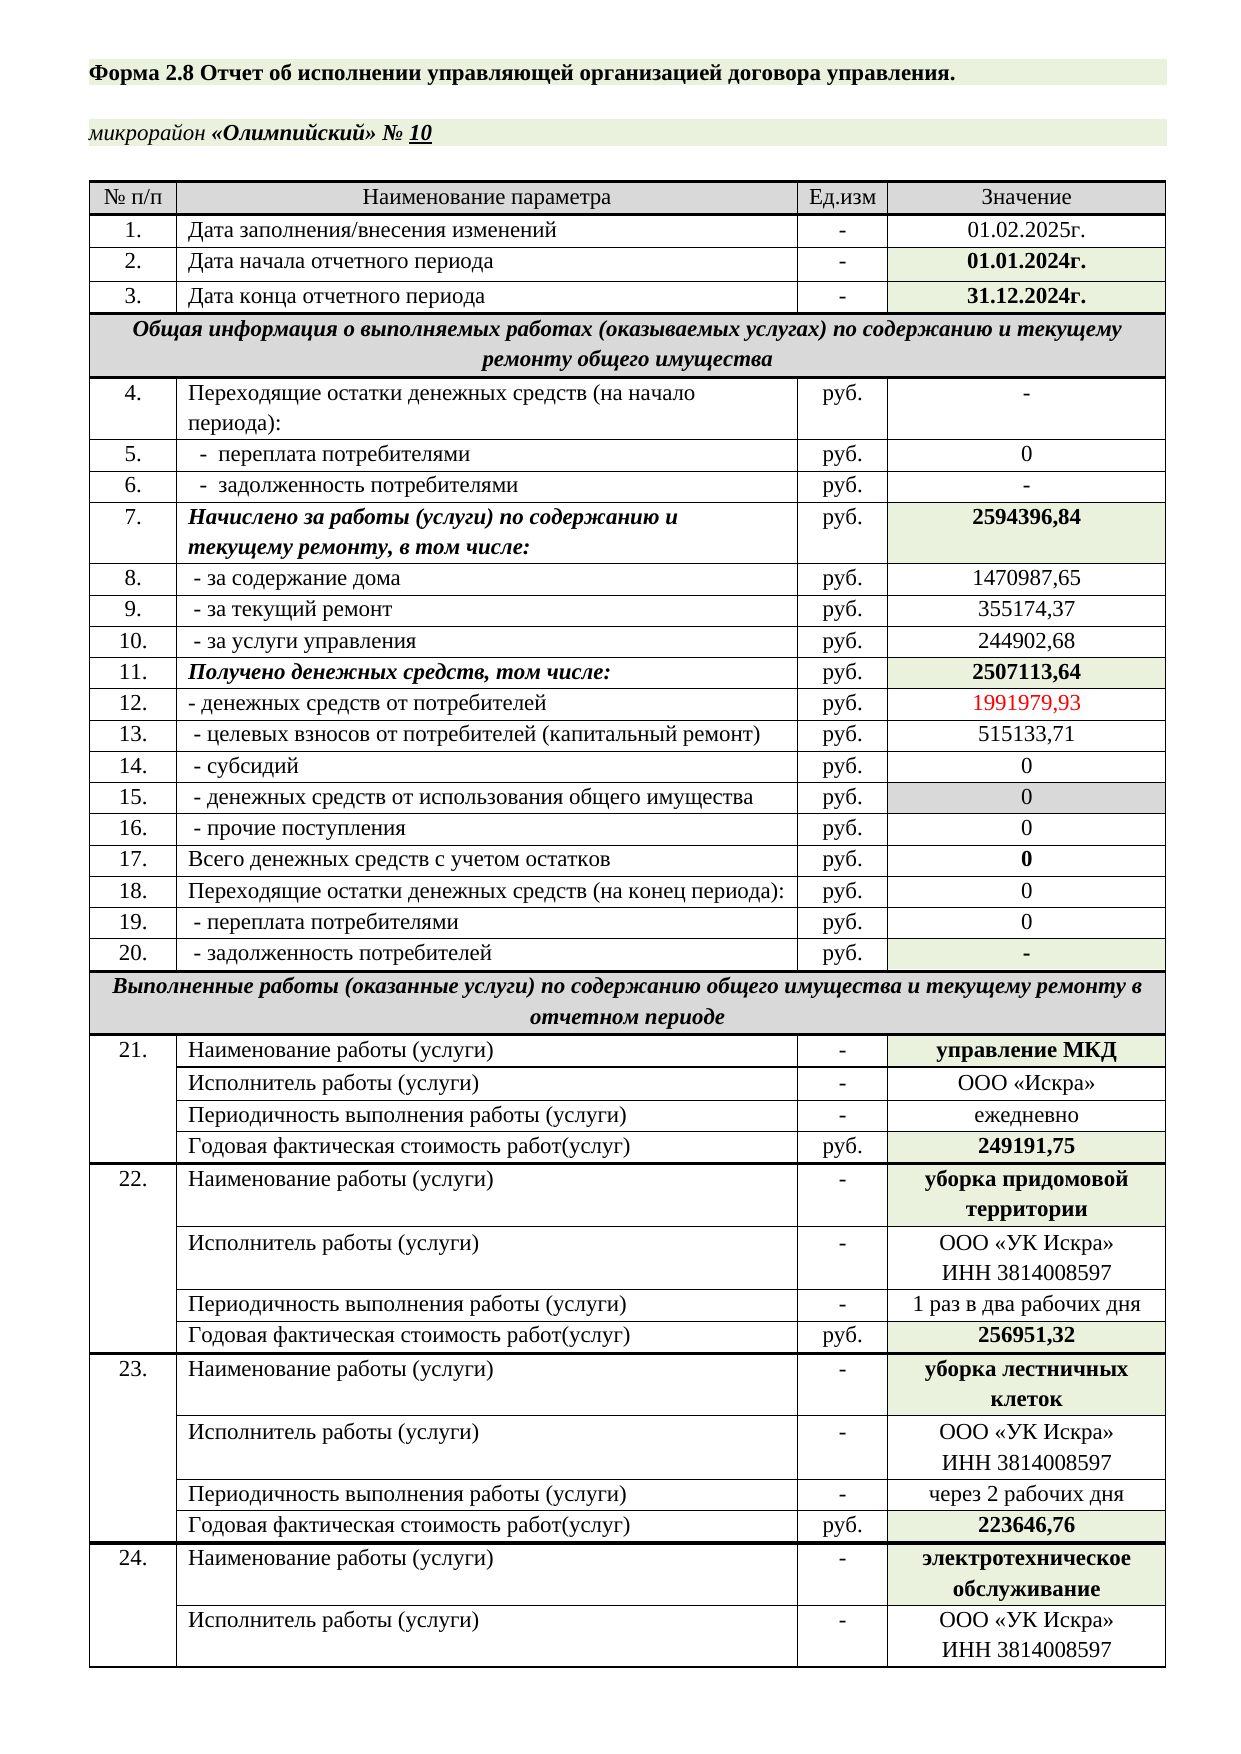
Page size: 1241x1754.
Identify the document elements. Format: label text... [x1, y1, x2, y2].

table_cell - целевых взносов от потребителей (капитальный ремонт) [177, 721, 797, 751]
table_cell Исполнитель работы (услуги) [177, 1227, 797, 1289]
table_cell 1470987,65 [888, 564, 1165, 594]
table_cell 515133,71 [888, 721, 1165, 751]
table_cell 0 [888, 846, 1165, 876]
table_cell через 2 рабочих дня [888, 1480, 1165, 1510]
table_cell 355174,37 [888, 596, 1165, 626]
table_cell Получено денежных средств, том числе: [177, 658, 797, 688]
table_cell 20. [90, 939, 176, 969]
table_cell - [798, 1480, 887, 1510]
table_cell электротехническое обслуживание [888, 1545, 1165, 1605]
table_cell 244902,68 [888, 627, 1165, 657]
table_cell руб. [798, 752, 887, 782]
table_cell Дата конца отчетного периода [177, 282, 797, 312]
table_cell 13. [90, 721, 176, 751]
table_cell руб. [798, 503, 887, 563]
table_cell 0 [888, 877, 1165, 907]
table_cell руб. [798, 689, 887, 719]
table_cell руб. [798, 564, 887, 594]
table_cell 3. [90, 282, 176, 312]
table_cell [177, 1511, 797, 1541]
table_cell Исполнитель работы (услуги) [177, 1416, 797, 1479]
table_cell 0 [888, 752, 1165, 782]
table_cell Дата начала отчетного периода [177, 248, 797, 281]
table_cell Наименование работы (услуги) [177, 1036, 797, 1066]
table_cell Исполнитель работы (услуги) [177, 1606, 797, 1666]
table_cell - переплата потребителями [177, 908, 797, 938]
table_cell - задолженность потребителями [177, 472, 797, 502]
table_cell 16. [90, 814, 176, 844]
table_cell 18. [90, 877, 176, 907]
table_cell Наименование работы (услуги) [177, 1165, 797, 1226]
table_header № п/п [90, 183, 176, 213]
table_cell 1991979,93 [888, 689, 1165, 719]
table_header Наименование параметра [177, 183, 797, 213]
table_cell 22. [90, 1165, 176, 1352]
table_cell - [798, 248, 887, 281]
table_cell 2. [90, 248, 176, 281]
table_cell 24. [90, 1545, 176, 1666]
table_cell - [798, 1416, 887, 1479]
table_cell управление МКД [888, 1036, 1165, 1066]
table_cell 256951,32 [888, 1322, 1165, 1352]
table_cell руб. [798, 721, 887, 751]
table_cell 249191,75 [888, 1132, 1165, 1162]
table_cell Переходящие остатки денежных средств (на конец периода): [177, 877, 797, 907]
table_cell - [798, 1355, 887, 1415]
table_cell Периодичность выполнения работы (услуги) [177, 1480, 797, 1510]
table_cell 7. [90, 503, 176, 563]
table_cell - прочие поступления [177, 814, 797, 844]
table_cell Переходящие остатки денежных средств (на начало периода): [177, 379, 797, 439]
table_cell - [798, 1290, 887, 1321]
table_cell - [798, 216, 887, 247]
table_cell - денежных средств от использования общего имущества [177, 783, 797, 813]
table_cell 5. [90, 440, 176, 471]
table_cell - [798, 1068, 887, 1100]
table_cell руб. [798, 877, 887, 907]
table_cell руб. [798, 596, 887, 626]
table_cell Годовая фактическая стоимость работ(услуг) [177, 1322, 797, 1352]
table_cell руб. [798, 627, 887, 657]
table_cell 0 [888, 440, 1165, 471]
table_cell - [888, 939, 1165, 969]
table_cell Начислено за работы (услуги) по содержанию и текущему ремонту, в том числе: [177, 503, 797, 563]
table_cell 6. [90, 472, 176, 502]
table_cell 1. [90, 216, 176, 247]
table_cell - [798, 282, 887, 312]
table_cell 0 [888, 783, 1165, 813]
text Форма 2.8 Отчет об исполнении управляющей организацией договора управления. [89, 59, 1167, 85]
table_cell 15. [90, 783, 176, 813]
table_cell 11. [90, 658, 176, 688]
table_cell руб. [798, 1322, 887, 1352]
table_cell Исполнитель работы (услуги) [177, 1068, 797, 1100]
table_cell 10. [90, 627, 176, 657]
table_cell 223646,76 [888, 1511, 1165, 1541]
table_cell Периодичность выполнения работы (услуги) [177, 1290, 797, 1321]
table_cell Выполненные работы (оказанные услуги) по содержанию общего имущества и текущему ремонту в отчетном периоде [90, 973, 1165, 1033]
table_cell руб. [798, 814, 887, 844]
table_cell руб. [798, 939, 887, 969]
table_cell - за текущий ремонт [177, 596, 797, 626]
table_cell 31.12.2024г. [888, 282, 1165, 312]
table_cell - [798, 1036, 887, 1066]
table_cell - субсидий [177, 752, 797, 782]
table_cell 2594396,84 [888, 503, 1165, 563]
table_cell 01.01.2024г. [888, 248, 1165, 281]
table_cell - задолженность потребителей [177, 939, 797, 969]
table_cell 2507113,64 [888, 658, 1165, 688]
table_cell ООО «УК Искра» ИНН 3814008597 [888, 1227, 1165, 1289]
table_cell 21. [90, 1036, 176, 1162]
table_cell ежедневно [888, 1101, 1165, 1131]
table_cell - [888, 472, 1165, 502]
table_cell 4. [90, 379, 176, 439]
table_cell 23. [90, 1355, 176, 1541]
table_cell уборка придомовой территории [888, 1165, 1165, 1226]
table_cell Наименование работы (услуги) [177, 1355, 797, 1415]
table_cell - [798, 1101, 887, 1131]
table_cell руб. [798, 846, 887, 876]
table_cell - [798, 1545, 887, 1605]
table_cell Всего денежных средств с учетом остатков [177, 846, 797, 876]
table_cell 1 раз в два рабочих дня [888, 1290, 1165, 1321]
table_cell 01.02.2025г. [888, 216, 1165, 247]
table_cell 0 [888, 814, 1165, 844]
table_cell 14. [90, 752, 176, 782]
table_cell руб. [798, 440, 887, 471]
table_cell - за содержание дома [177, 564, 797, 594]
text микрорайон «Олимпийский» № 10 [89, 119, 1167, 146]
table_cell ООО «УК Искра» ИНН 3814008597 [888, 1416, 1165, 1479]
table_cell - денежных средств от потребителей [177, 689, 797, 719]
table_cell 8. [90, 564, 176, 594]
table_cell - [888, 379, 1165, 439]
table_cell руб. [798, 379, 887, 439]
table_cell Наименование работы (услуги) [177, 1545, 797, 1605]
table_cell - [798, 1227, 887, 1289]
table_cell - [798, 1606, 887, 1666]
table_cell Годовая фактическая стоимость работ(услуг) [177, 1132, 797, 1162]
table_cell - за услуги управления [177, 627, 797, 657]
table_cell 0 [888, 908, 1165, 938]
table_cell руб. [798, 472, 887, 502]
table_cell - переплата потребителями [177, 440, 797, 471]
table_cell 12. [90, 689, 176, 719]
table_cell ООО «Искра» [888, 1068, 1165, 1100]
table_header Ед.изм [798, 183, 887, 213]
table_cell руб. [798, 1132, 887, 1162]
table_cell уборка лестничных клеток [888, 1355, 1165, 1415]
table_cell ООО «УК Искра» ИНН 3814008597 [888, 1606, 1165, 1666]
table_cell руб. [798, 908, 887, 938]
table_cell руб. [798, 658, 887, 688]
table_cell Дата заполнения/внесения изменений [177, 216, 797, 247]
table_cell 19. [90, 908, 176, 938]
table_cell - [798, 1165, 887, 1226]
table_cell руб. [798, 1511, 887, 1541]
table_cell 9. [90, 596, 176, 626]
table_cell Периодичность выполнения работы (услуги) [177, 1101, 797, 1131]
table_cell 17. [90, 846, 176, 876]
table_cell руб. [798, 783, 887, 813]
table_header Значение [888, 183, 1165, 213]
table_cell Общая информация о выполняемых работах (оказываемых услугах) по содержанию и текущему ремонту общего имущества [90, 315, 1165, 376]
